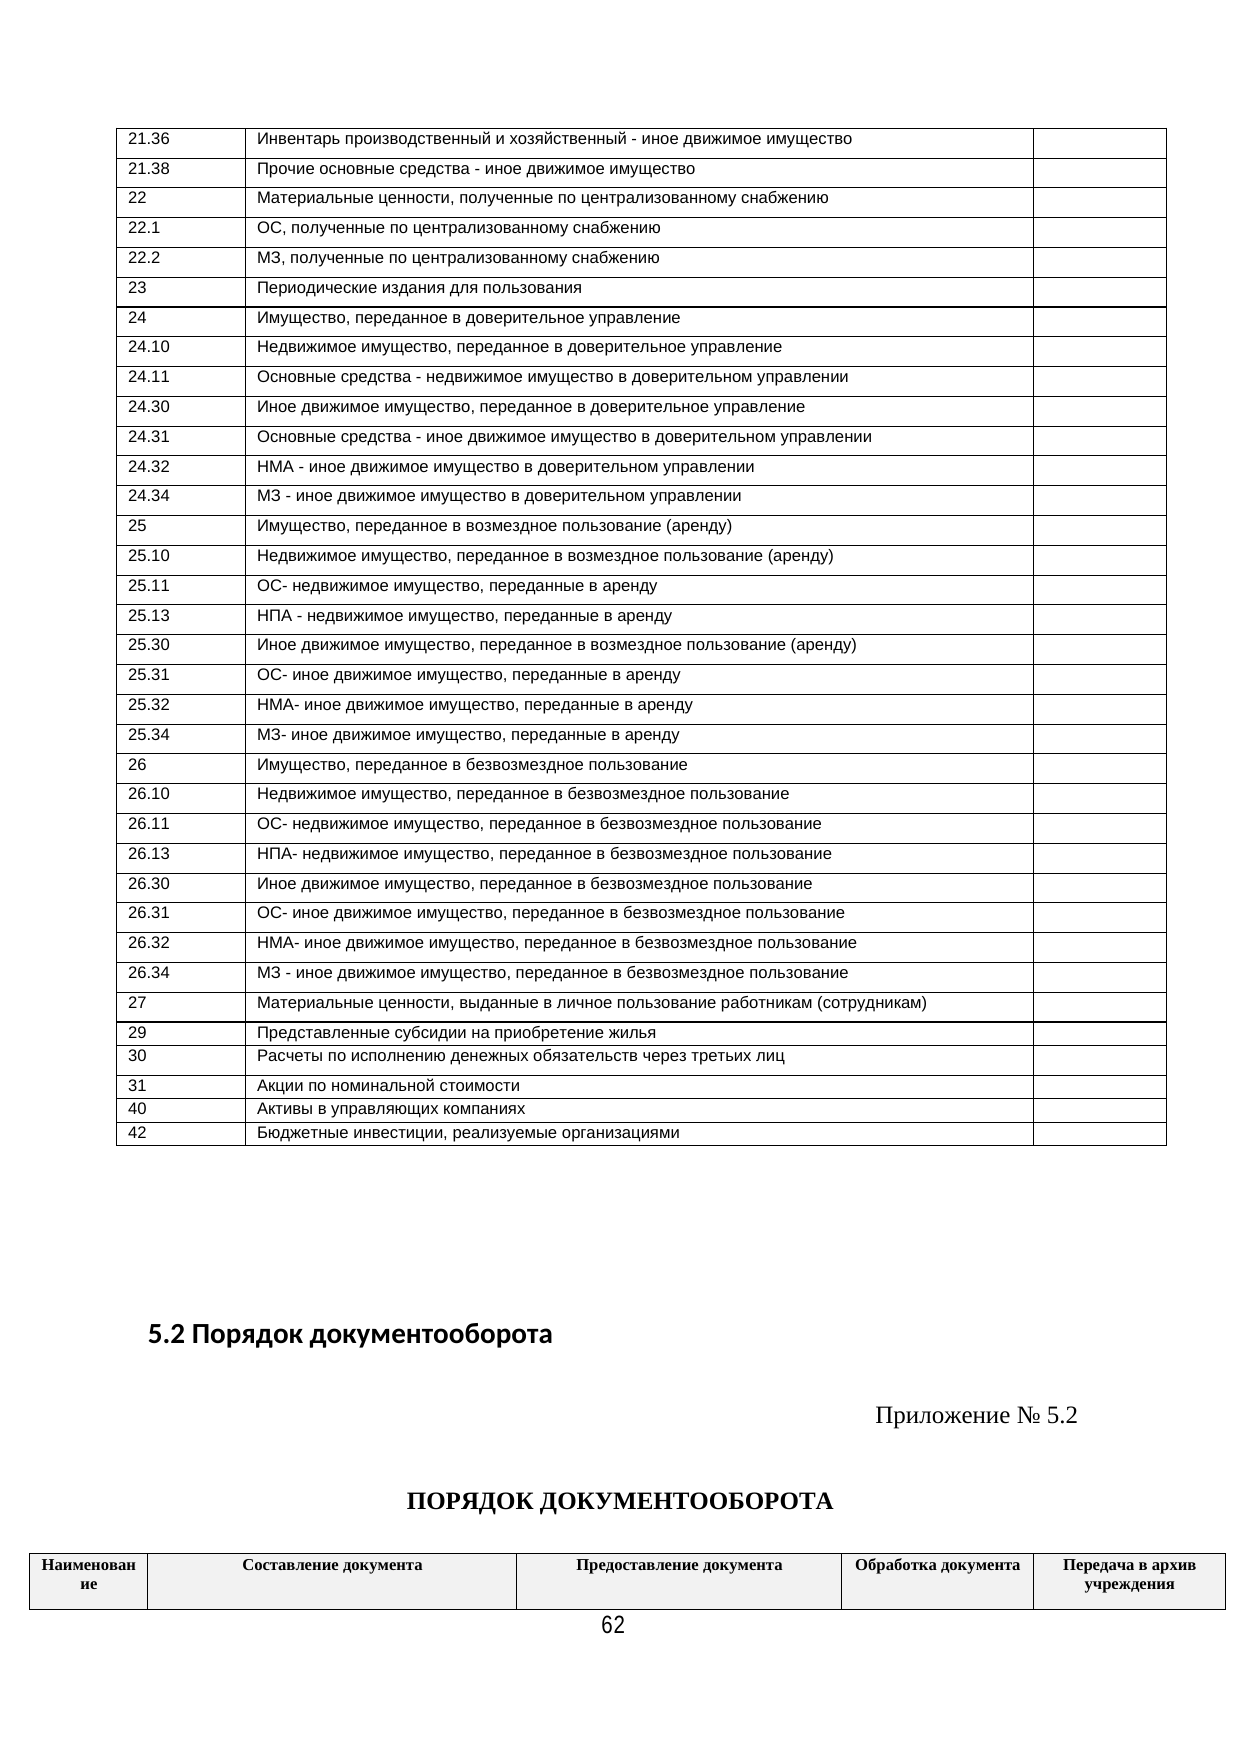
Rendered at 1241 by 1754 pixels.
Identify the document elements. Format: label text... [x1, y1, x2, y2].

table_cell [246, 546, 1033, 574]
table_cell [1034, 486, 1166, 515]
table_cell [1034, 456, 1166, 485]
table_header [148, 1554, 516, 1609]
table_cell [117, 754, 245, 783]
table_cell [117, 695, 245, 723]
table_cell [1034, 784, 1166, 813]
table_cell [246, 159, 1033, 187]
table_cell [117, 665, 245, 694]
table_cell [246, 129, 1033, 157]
text ПОРЯДОК ДОКУМЕНТООБОРОТА [88, 1486, 1078, 1515]
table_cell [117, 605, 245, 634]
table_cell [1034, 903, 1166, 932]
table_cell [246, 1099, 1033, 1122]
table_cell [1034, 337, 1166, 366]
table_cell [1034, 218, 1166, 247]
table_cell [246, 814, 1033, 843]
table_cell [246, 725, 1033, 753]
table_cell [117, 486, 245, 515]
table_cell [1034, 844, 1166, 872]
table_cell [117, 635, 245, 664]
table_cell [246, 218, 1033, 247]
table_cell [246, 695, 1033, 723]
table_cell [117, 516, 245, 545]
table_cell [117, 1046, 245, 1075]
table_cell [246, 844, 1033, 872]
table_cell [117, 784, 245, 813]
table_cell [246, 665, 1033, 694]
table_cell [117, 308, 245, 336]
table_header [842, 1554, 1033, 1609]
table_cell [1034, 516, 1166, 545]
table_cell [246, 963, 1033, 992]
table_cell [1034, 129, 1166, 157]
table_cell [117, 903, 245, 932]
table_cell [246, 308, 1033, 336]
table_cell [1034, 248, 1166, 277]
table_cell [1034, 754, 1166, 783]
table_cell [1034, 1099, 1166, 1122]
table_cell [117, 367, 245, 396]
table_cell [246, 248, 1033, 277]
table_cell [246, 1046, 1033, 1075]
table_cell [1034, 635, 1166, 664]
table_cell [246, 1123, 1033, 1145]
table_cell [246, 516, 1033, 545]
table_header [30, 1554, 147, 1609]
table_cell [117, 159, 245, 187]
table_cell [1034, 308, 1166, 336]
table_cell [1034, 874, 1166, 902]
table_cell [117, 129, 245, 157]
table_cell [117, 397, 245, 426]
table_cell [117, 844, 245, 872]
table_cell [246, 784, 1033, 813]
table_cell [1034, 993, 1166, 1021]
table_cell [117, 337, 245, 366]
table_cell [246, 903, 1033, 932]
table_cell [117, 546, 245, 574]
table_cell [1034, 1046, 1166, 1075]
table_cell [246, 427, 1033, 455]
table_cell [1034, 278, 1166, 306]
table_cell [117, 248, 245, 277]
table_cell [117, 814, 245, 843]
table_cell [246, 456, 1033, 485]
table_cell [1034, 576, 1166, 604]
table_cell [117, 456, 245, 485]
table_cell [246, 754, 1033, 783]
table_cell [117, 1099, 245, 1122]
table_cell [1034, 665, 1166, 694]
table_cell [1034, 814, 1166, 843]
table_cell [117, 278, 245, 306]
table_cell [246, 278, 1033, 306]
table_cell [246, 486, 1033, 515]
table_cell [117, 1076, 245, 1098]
subtitle 5.2 Порядок документооборота [118, 1315, 1078, 1350]
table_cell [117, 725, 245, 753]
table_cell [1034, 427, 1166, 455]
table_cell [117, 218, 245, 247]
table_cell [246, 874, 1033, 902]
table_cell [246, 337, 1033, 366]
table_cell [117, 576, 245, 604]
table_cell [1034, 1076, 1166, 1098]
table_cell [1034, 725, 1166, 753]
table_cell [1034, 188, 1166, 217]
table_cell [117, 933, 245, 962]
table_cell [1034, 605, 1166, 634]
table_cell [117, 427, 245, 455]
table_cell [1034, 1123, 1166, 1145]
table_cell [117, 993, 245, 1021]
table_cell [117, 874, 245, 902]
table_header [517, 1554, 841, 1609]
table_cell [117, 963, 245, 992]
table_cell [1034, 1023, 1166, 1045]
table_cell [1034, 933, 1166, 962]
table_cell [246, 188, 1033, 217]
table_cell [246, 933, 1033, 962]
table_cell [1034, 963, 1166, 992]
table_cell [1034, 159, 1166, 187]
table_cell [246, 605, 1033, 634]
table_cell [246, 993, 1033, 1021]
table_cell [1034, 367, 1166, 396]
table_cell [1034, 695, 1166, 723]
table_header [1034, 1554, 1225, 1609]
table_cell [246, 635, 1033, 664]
text Приложение № 5.2 [88, 1400, 1078, 1428]
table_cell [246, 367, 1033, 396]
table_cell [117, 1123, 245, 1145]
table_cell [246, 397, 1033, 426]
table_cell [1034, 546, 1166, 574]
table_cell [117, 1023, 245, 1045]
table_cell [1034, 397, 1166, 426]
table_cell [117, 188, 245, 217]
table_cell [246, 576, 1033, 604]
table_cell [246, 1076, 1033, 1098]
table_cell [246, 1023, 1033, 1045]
